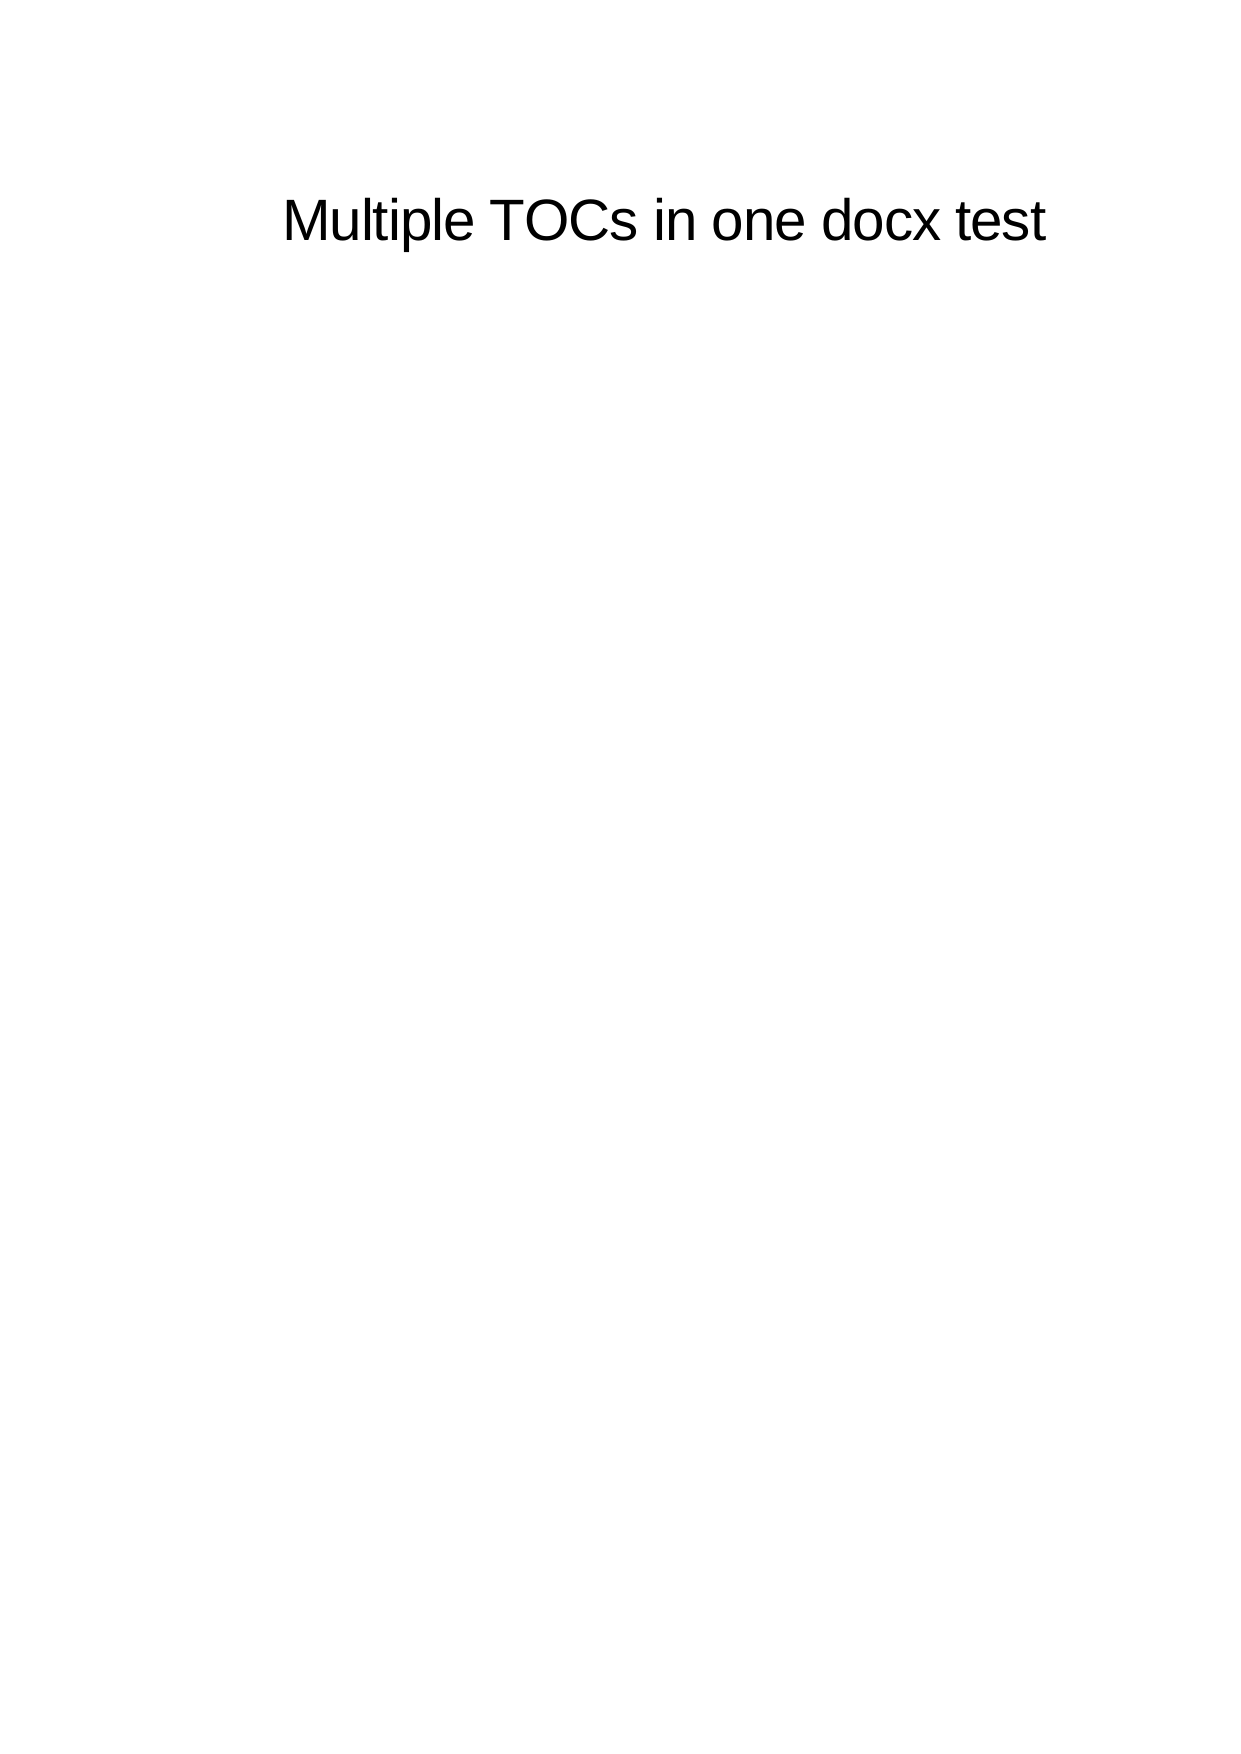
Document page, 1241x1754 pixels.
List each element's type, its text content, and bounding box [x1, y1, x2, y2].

title Multiple TOCs in one docx test [177, 185, 1152, 252]
